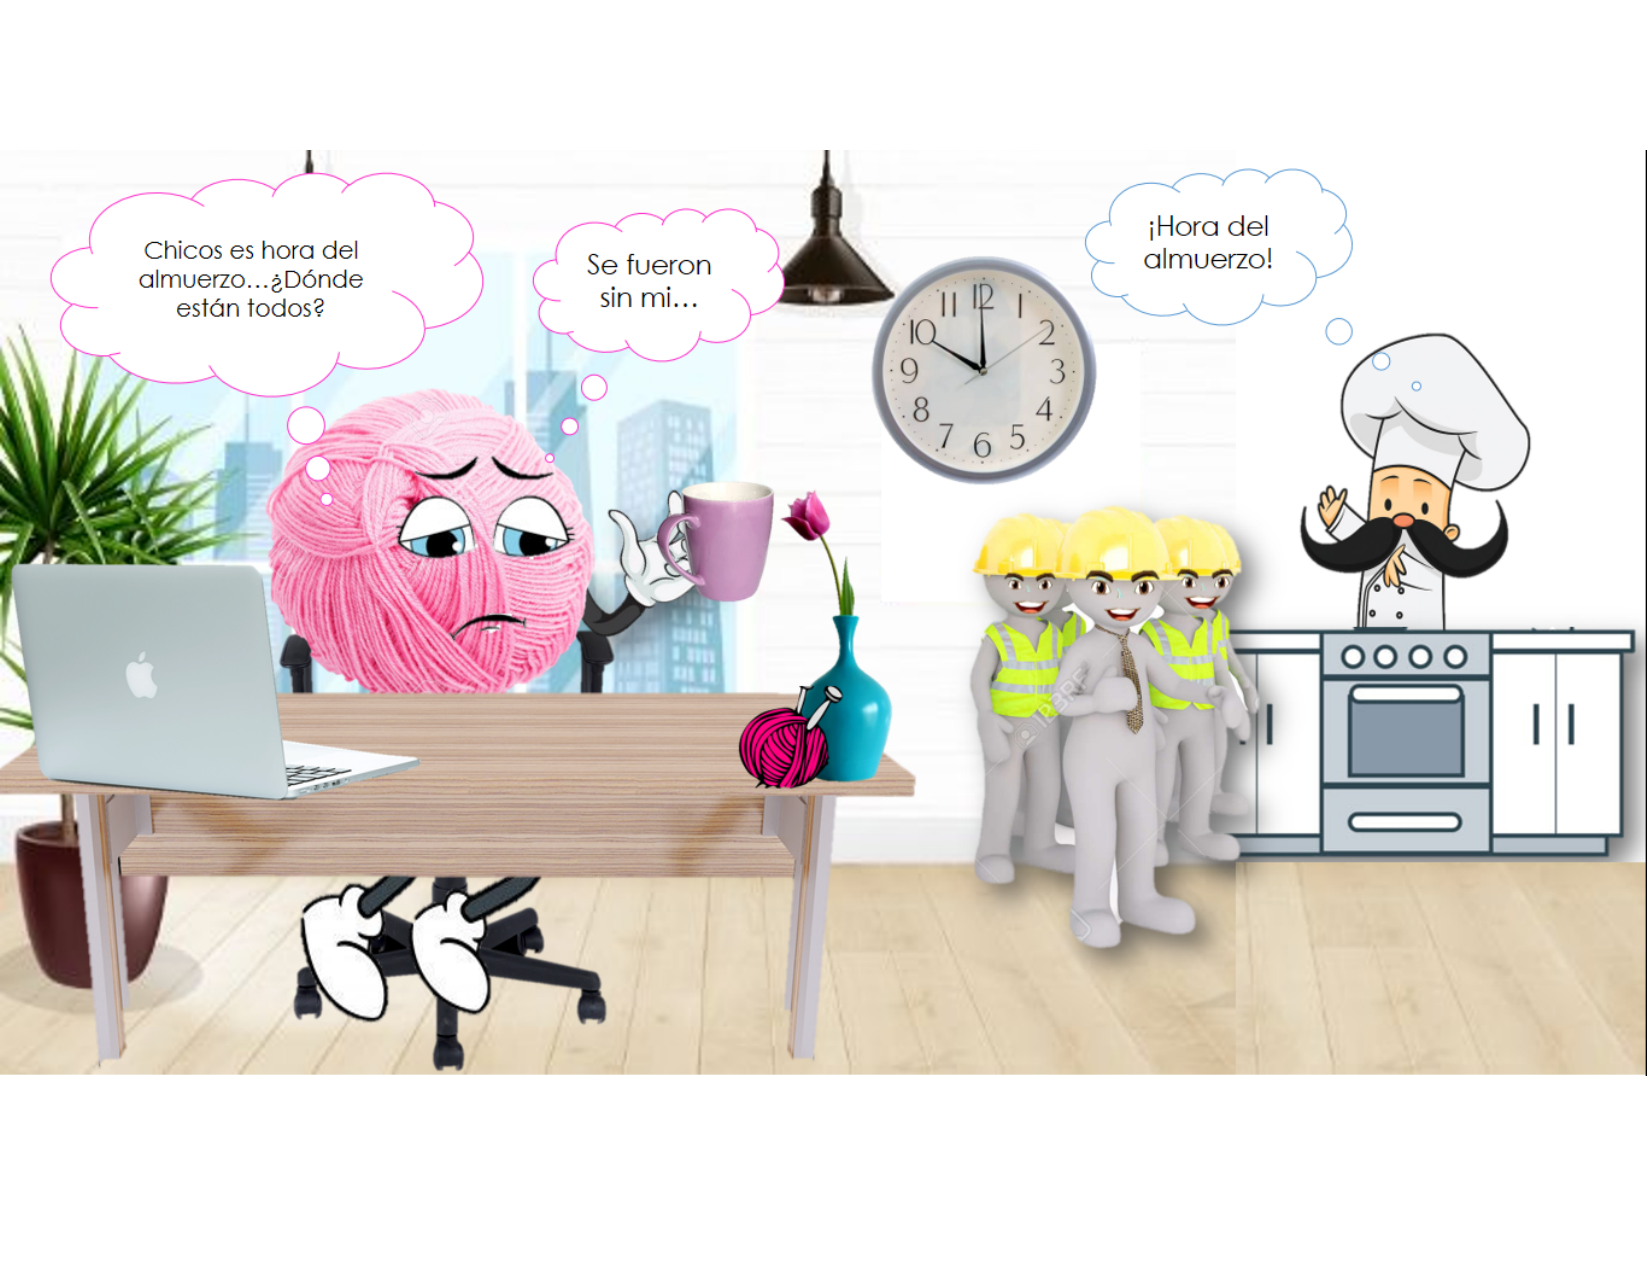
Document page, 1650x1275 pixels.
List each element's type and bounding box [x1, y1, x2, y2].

picture [0, 150, 1647, 1076]
